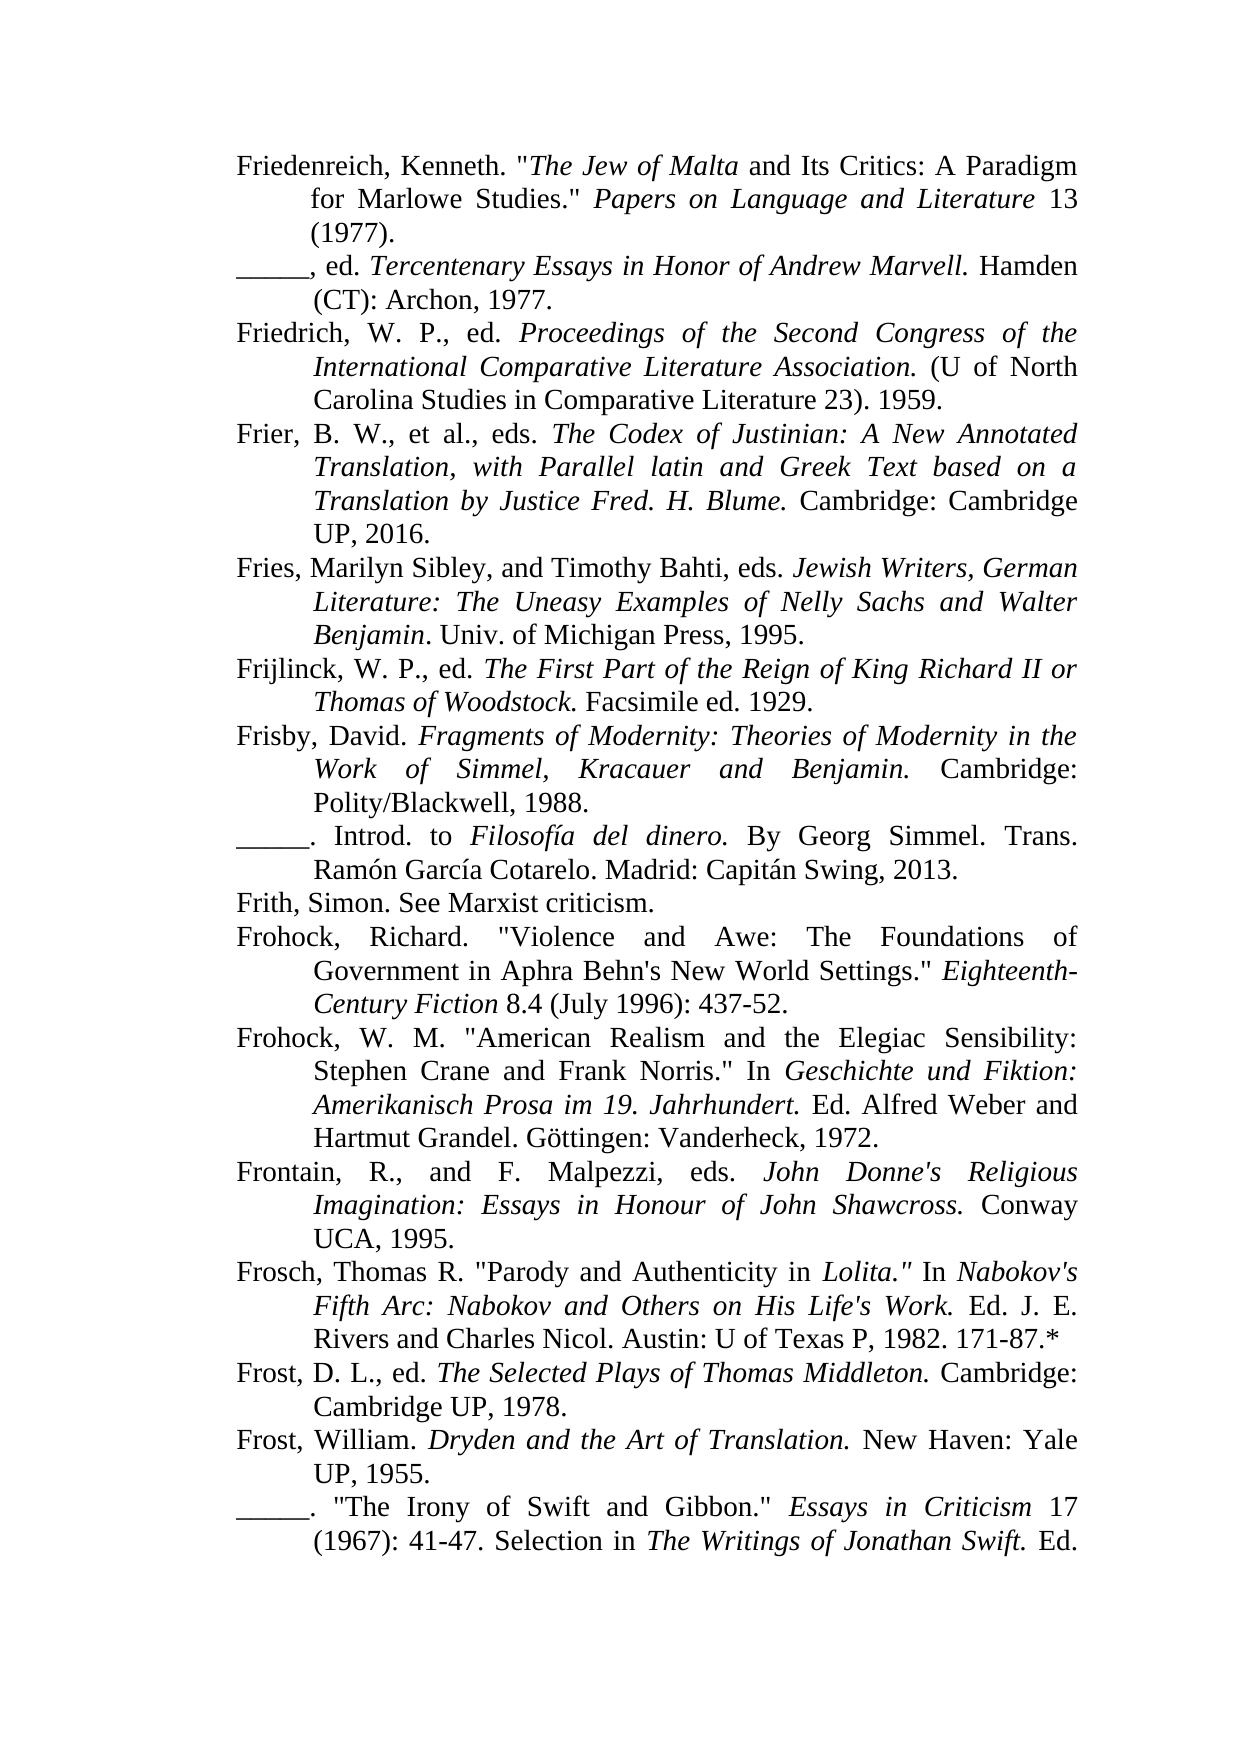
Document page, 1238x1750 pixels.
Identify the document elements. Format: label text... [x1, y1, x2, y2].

text Friedrich, W. P., ed. Proceedings of the Second Congress of the International Comparative Literature Association. (U of North Carolina Studies in Comparative Literature 23). 1959. [236, 315, 1078, 416]
text Frier, B. W., et al., eds. The Codex of Justinian: A New Annotated Translation, with Parallel latin and Greek Text based on a Translation by Justice Fred. H. Blume. Cambridge: Cambridge UP, 2016. [236, 416, 1078, 550]
text Frosch, Thomas R. "Parody and Authenticity in Lolita." In Nabokov's Fifth Arc: Nabokov and Others on His Life's Work. Ed. J. E. Rivers and Charles Nicol. Austin: U of Texas P, 1982. 171-87.* [236, 1254, 1078, 1355]
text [236, 1489, 1078, 1556]
text _____. Introd. to Filosofía del dinero. By Georg Simmel. Trans. Ramón García Cotarelo. Madrid: Capitán Swing, 2013. [236, 818, 1078, 886]
text Frost, D. L., ed. The Selected Plays of Thomas Middleton. Cambridge: Cambridge UP, 1978. [236, 1355, 1078, 1422]
text Frith, Simon. See Marxist criticism. [236, 886, 1078, 919]
text Fries, Marilyn Sibley, and Timothy Bahti, eds. Jewish Writers, German Literature: The Uneasy Examples of Nelly Sachs and Walter Benjamin. Univ. of Michigan Press, 1995. [236, 550, 1078, 651]
text Frisby, David. Fragments of Modernity: Theories of Modernity in the Work of Simmel, Kracauer and Benjamin. Cambridge: Polity/Blackwell, 1988. [236, 718, 1078, 818]
text Frost, William. Dryden and the Art of Translation. New Haven: Yale UP, 1955. [236, 1422, 1078, 1489]
text Frohock, Richard. "Violence and Awe: The Foundations of Government in Aphra Behn's New World Settings." Eighteenth-Century Fiction 8.4 (July 1996): 437-52. [236, 919, 1078, 1020]
text Frontain, R., and F. Malpezzi, eds. John Donne's Religious Imagination: Essays in Honour of John Shawcross. Conway UCA, 1995. [236, 1154, 1078, 1254]
text Frijlinck, W. P., ed. The First Part of the Reign of King Richard II or Thomas of Woodstock. Facsimile ed. 1929. [236, 651, 1078, 718]
text Friedenreich, Kenneth. "The Jew of Malta and Its Critics: A Paradigm for Marlowe Studies." Papers on Language and Literature 13 (1977). [236, 148, 1078, 248]
text Frohock, W. M. "American Realism and the Elegiac Sensibility: Stephen Crane and Frank Norris." In Geschichte und Fiktion: Amerikanisch Prosa im 19. Jahrhundert. Ed. Alfred Weber and Hartmut Grandel. Göttingen: Vanderheck, 1972. [236, 1020, 1078, 1154]
text _____, ed. Tercentenary Essays in Honor of Andrew Marvell. Hamden (CT): Archon, 1977. [236, 248, 1078, 315]
